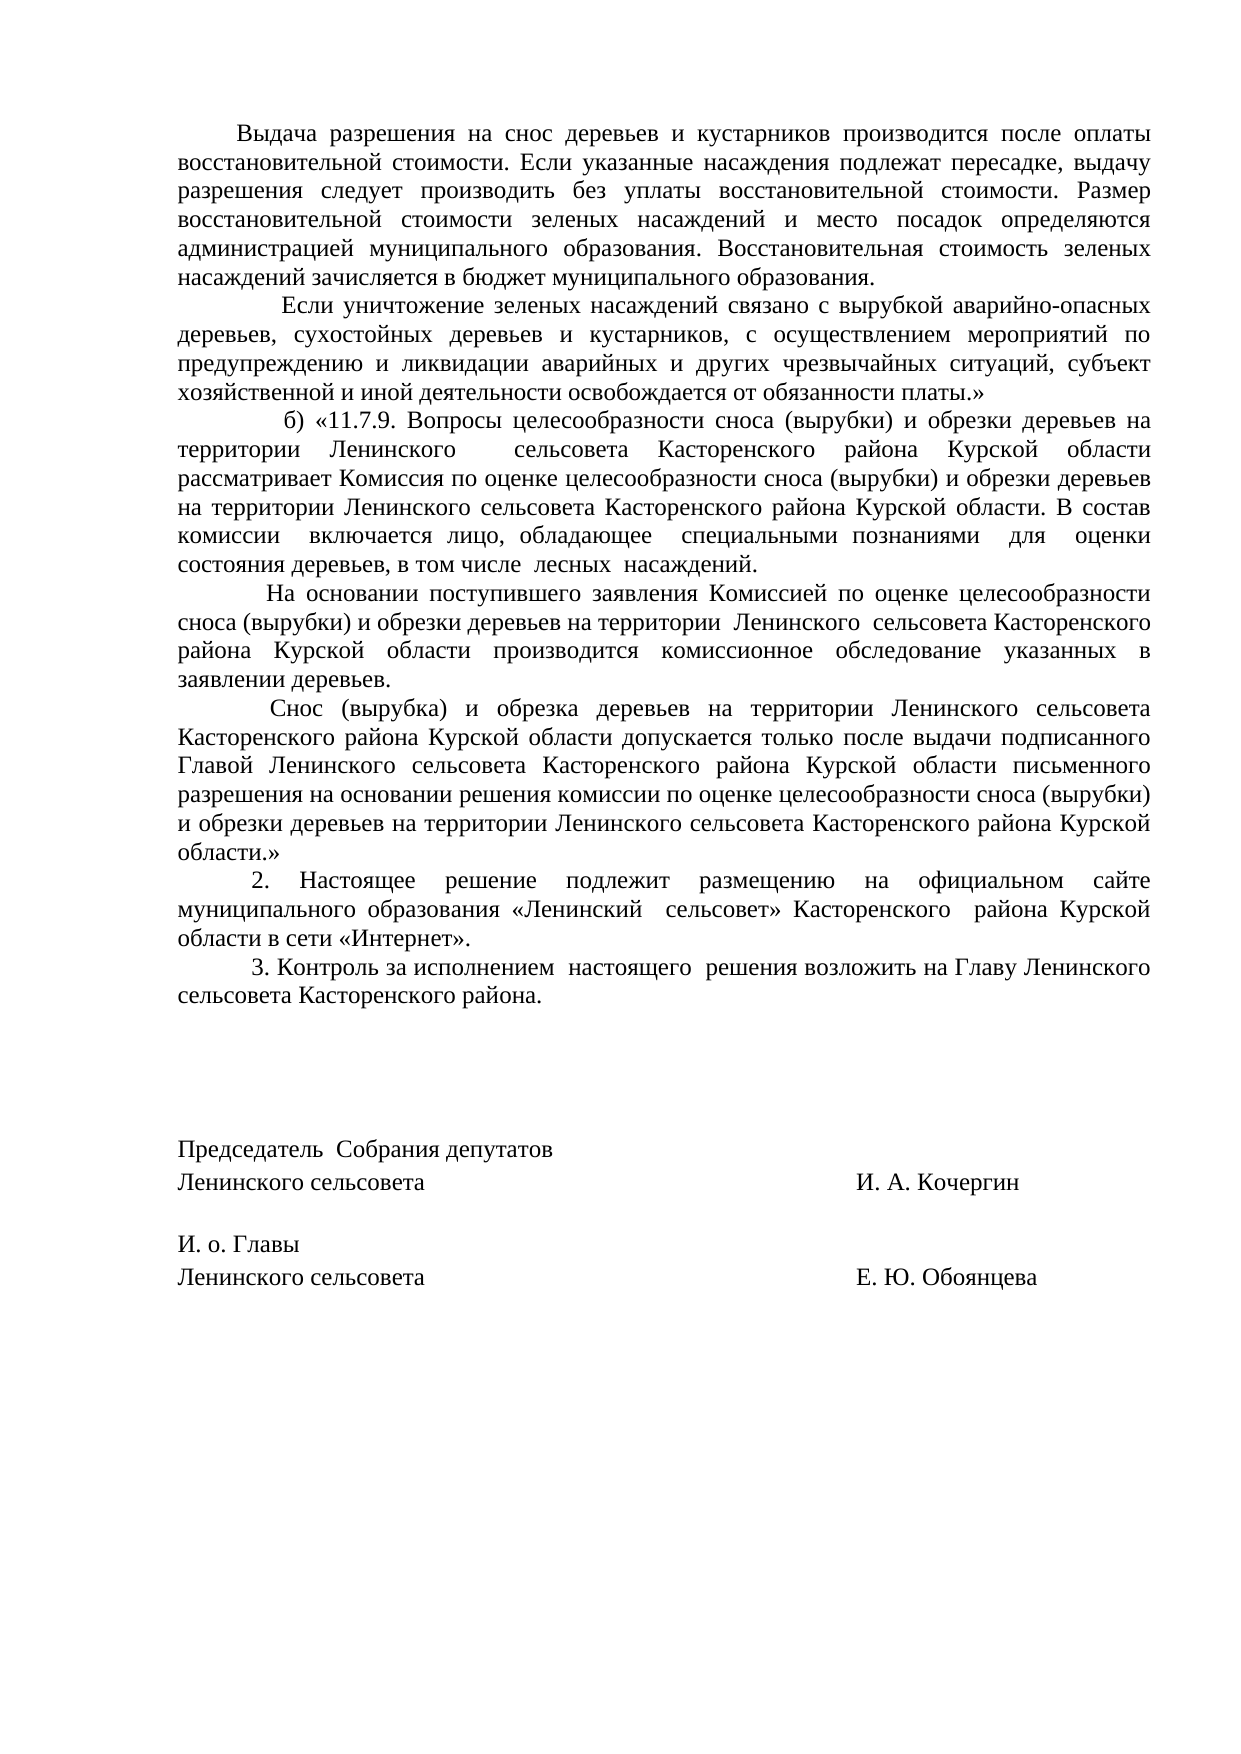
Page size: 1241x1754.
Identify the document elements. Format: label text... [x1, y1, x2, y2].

text Если уничтожение зеленых насаждений связано с вырубкой аварийно-опасных деревьев, сухостойных деревьев и кустарников, с осуществлением мероприятий по предупреждению и ликвидации аварийных и других чрезвычайных ситуаций, субъект хозяйственной и иной деятельности освобождается от обязанности платы.» [177, 291, 1152, 406]
text Председатель Собрания депутатов [177, 1134, 1152, 1163]
text 2. Настоящее решение подлежит размещению на официальном сайте муниципального образования «Ленинский сельсовет» Касторенского района Курской области в сети «Интернет». [177, 866, 1152, 952]
text Выдача разрешения на снос деревьев и кустарников производится после оплаты восстановительной стоимости. Если указанные насаждения подлежат пересадке, выдачу разрешения следует производить без уплаты восстановительной стоимости. Размер восстановительной стоимости зеленых насаждений и место посадок определяются администрацией муниципального образования. Восстановительная стоимость зеленых насаждений зачисляется в бюджет муниципального образования. [177, 118, 1152, 291]
text И. о. Главы [177, 1229, 1152, 1257]
text 3. Контроль за исполнением настоящего решения возложить на Главу Ленинского сельсовета Касторенского района. [177, 952, 1152, 1009]
text б) «11.7.9. Вопросы целесообразности сноса (вырубки) и обрезки деревьев на территории Ленинского сельсовета Касторенского района Курской области рассматривает Комиссия по оценке целесообразности сноса (вырубки) и обрезки деревьев на территории Ленинского сельсовета Касторенского района Курской области. В состав комиссии включается лицо, обладающее специальными познаниями для оценки состояния деревьев, в том числе лесных насаждений. [177, 406, 1152, 578]
text На основании поступившего заявления Комиссией по оценке целесообразности сноса (вырубки) и обрезки деревьев на территории Ленинского сельсовета Касторенского района Курской области производится комиссионное обследование указанных в заявлении деревьев. [177, 578, 1152, 693]
text Ленинского сельсовета И. А. Кочергин [177, 1167, 1152, 1196]
text Снос (вырубка) и обрезка деревьев на территории Ленинского сельсовета Касторенского района Курской области допускается только после выдачи подписанного Главой Ленинского сельсовета Касторенского района Курской области письменного разрешения на основании решения комиссии по оценке целесообразности сноса (вырубки) и обрезки деревьев на территории Ленинского сельсовета Касторенского района Курской области.» [177, 693, 1152, 866]
text Ленинского сельсовета Е. Ю. Обоянцева [177, 1262, 1152, 1291]
